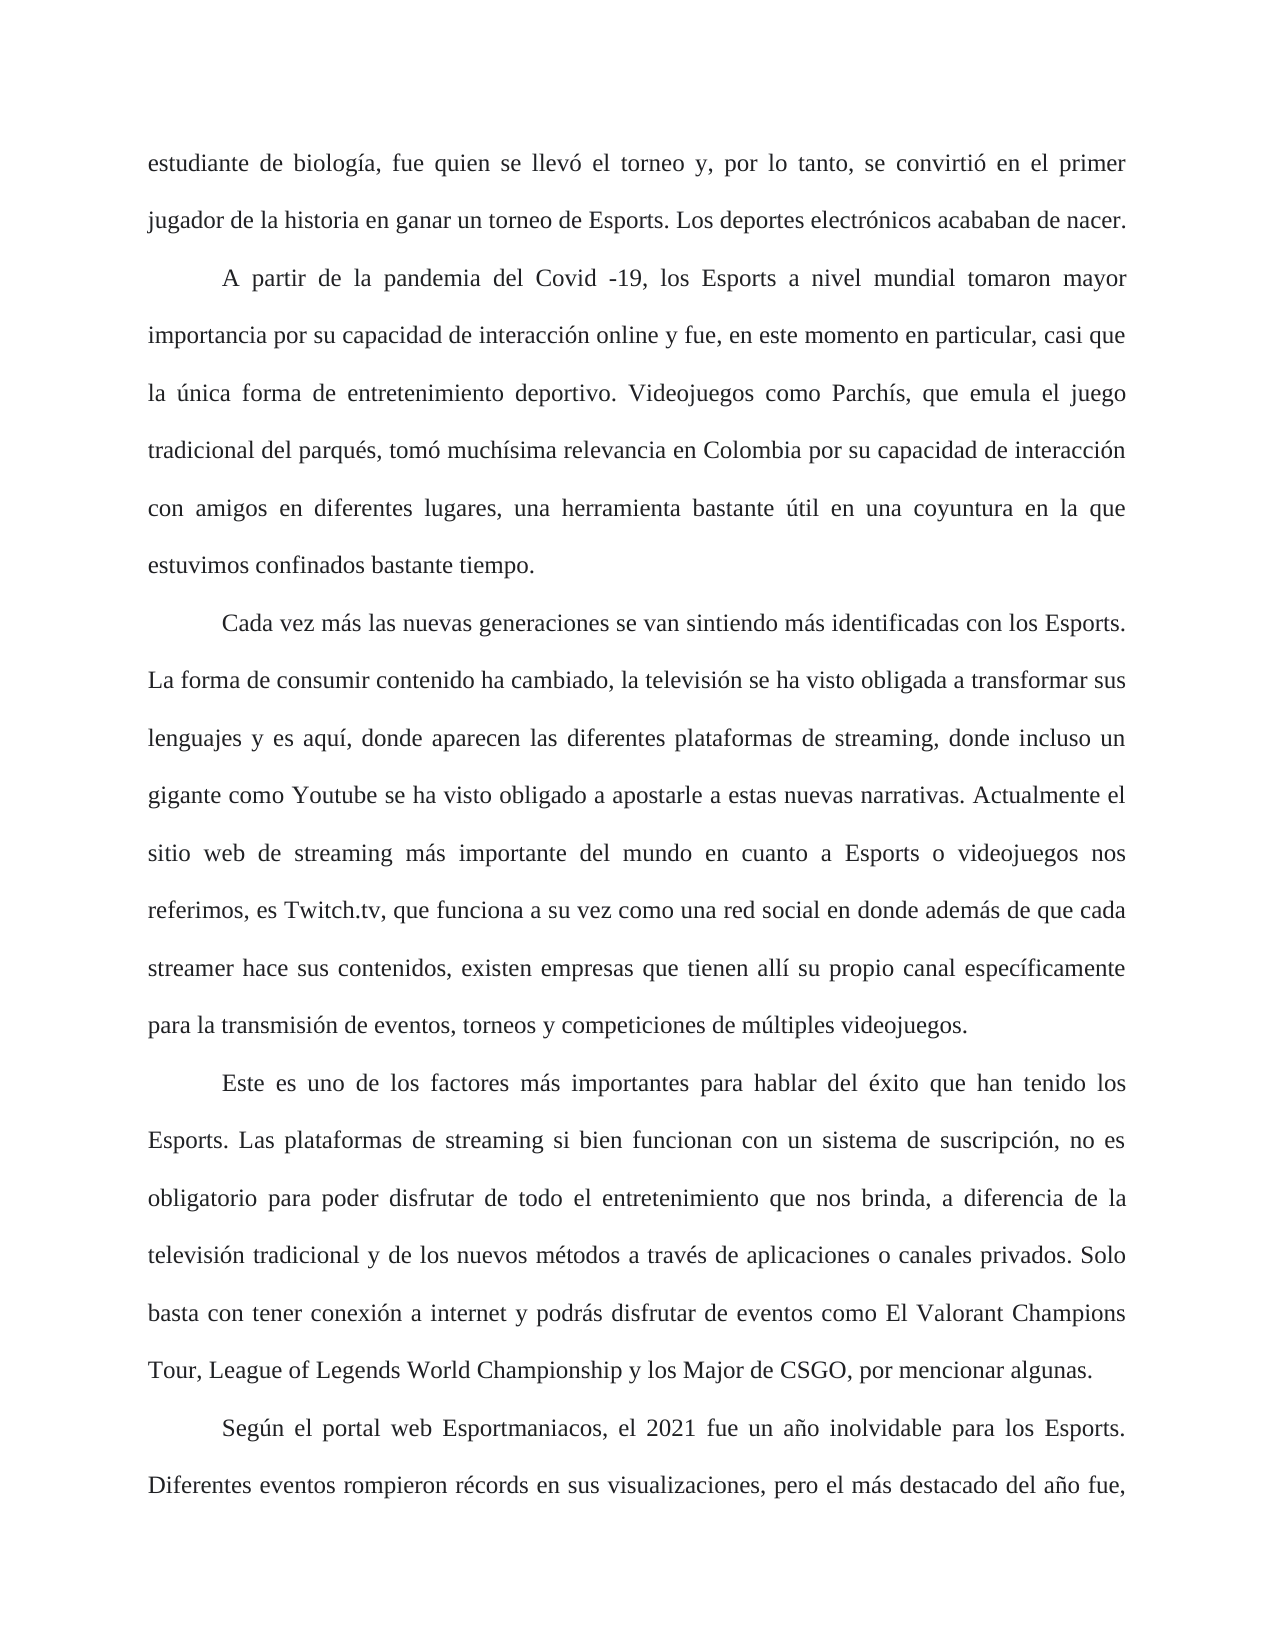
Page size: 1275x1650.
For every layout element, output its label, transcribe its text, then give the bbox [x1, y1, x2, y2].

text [148, 148, 1127, 234]
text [148, 1413, 1127, 1499]
text A partir de la pandemia del Covid -19, los Esports a nivel mundial tomaron mayor importancia por su capacidad de interacción online y fue, en este momento en particular, casi que la única forma de entretenimiento deportivo. Videojuegos como Parchís, que emula el juego tradicional del parqués, tomó muchísima relevancia en Colombia por su capacidad de interacción con amigos en diferentes lugares, una herramienta bastante útil en una coyuntura en la que estuvimos confinados bastante tiempo. [148, 263, 1127, 579]
text Cada vez más las nuevas generaciones se van sintiendo más identificadas con los Esports. La forma de consumir contenido ha cambiado, la televisión se ha visto obligada a transformar sus lenguajes y es aquí, donde aparecen las diferentes plataformas de streaming, donde incluso un gigante como Youtube se ha visto obligado a apostarle a estas nuevas narrativas. Actualmente el sitio web de streaming más importante del mundo en cuanto a Esports o videojuegos nos referimos, es Twitch.tv, que funciona a su vez como una red social en donde además de que cada streamer hace sus contenidos, existen empresas que tienen allí su propio canal específicamente para la transmisión de eventos, torneos y competiciones de múltiples videojuegos. [148, 608, 1127, 1039]
text Este es uno de los factores más importantes para hablar del éxito que han tenido los Esports. Las plataformas de streaming si bien funcionan con un sistema de suscripción, no es obligatorio para poder disfrutar de todo el entretenimiento que nos brinda, a diferencia de la televisión tradicional y de los nuevos métodos a través de aplicaciones o canales privados. Solo basta con tener conexión a internet y podrás disfrutar de eventos como El Valorant Champions Tour, League of Legends World Championship y los Major de CSGO, por mencionar algunas. [148, 1068, 1127, 1384]
